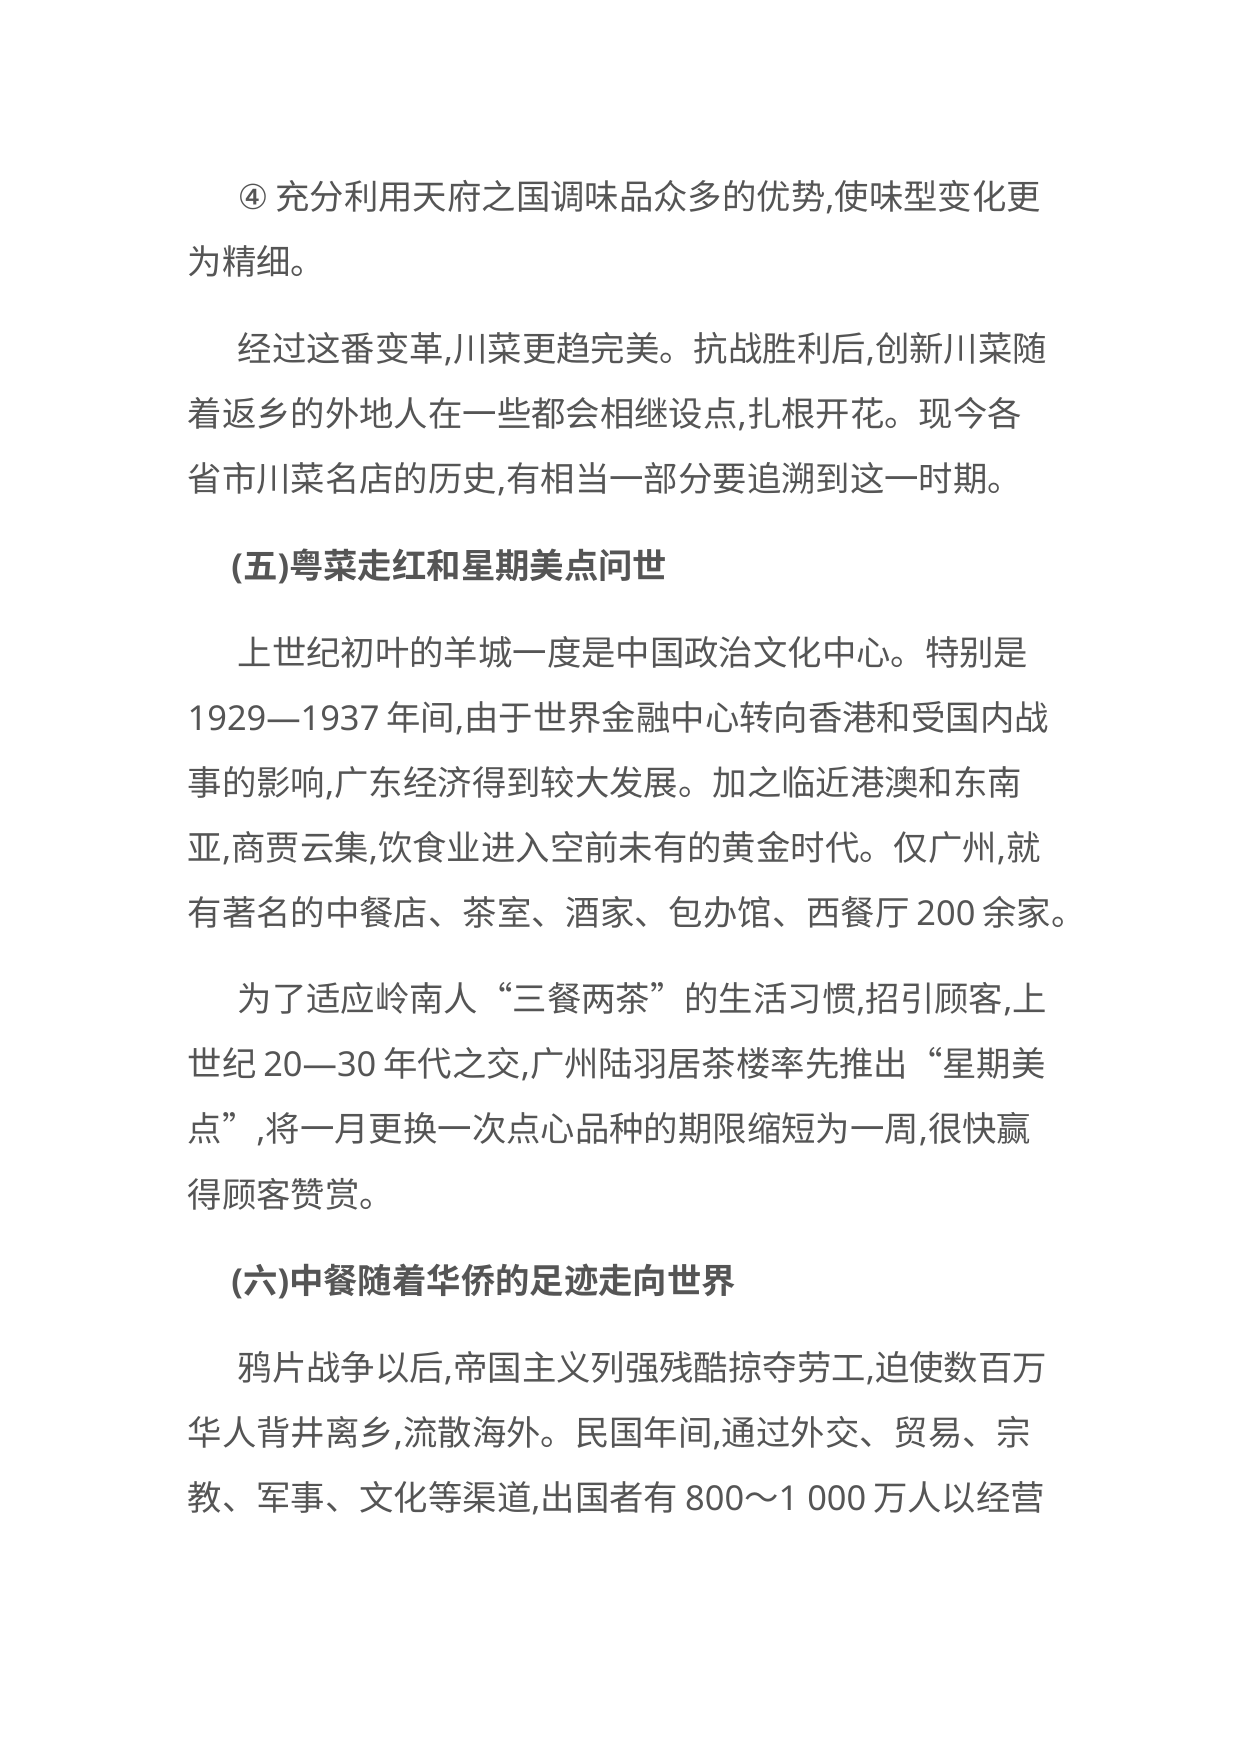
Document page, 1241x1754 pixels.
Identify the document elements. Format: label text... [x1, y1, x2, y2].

text 经过这番变革,川菜更趋完美。抗战胜利后,创新川菜随着返乡的外地人在一些都会相继设点,扎根开花。现今各省市川菜名店的历史,有相当一部分要追溯到这一时期。 [187, 314, 1053, 509]
text (五)粤菜走红和星期美点问世 [187, 531, 1053, 596]
text 上世纪初叶的羊城一度是中国政治文化中心。特别是1929—1937年间,由于世界金融中心转向香港和受国内战事的影响,广东经济得到较大发展。加之临近港澳和东南亚,商贾云集,饮食业进入空前未有的黄金时代。仅广州,就有著名的中餐店、茶室、酒家、包办馆、西餐厅200余家。 [187, 618, 1053, 943]
text (六)中餐随着华侨的足迹走向世界 [187, 1246, 1053, 1311]
text 为了适应岭南人“三餐两茶”的生活习惯,招引顾客,上世纪20—30年代之交,广州陆羽居茶楼率先推出“星期美点”,将一月更换一次点心品种的期限缩短为一周,很快赢得顾客赞赏。 [187, 964, 1053, 1224]
text ④充分利用天府之国调味品众多的优势,使味型变化更为精细。 [187, 162, 1053, 292]
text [187, 1333, 1053, 1528]
